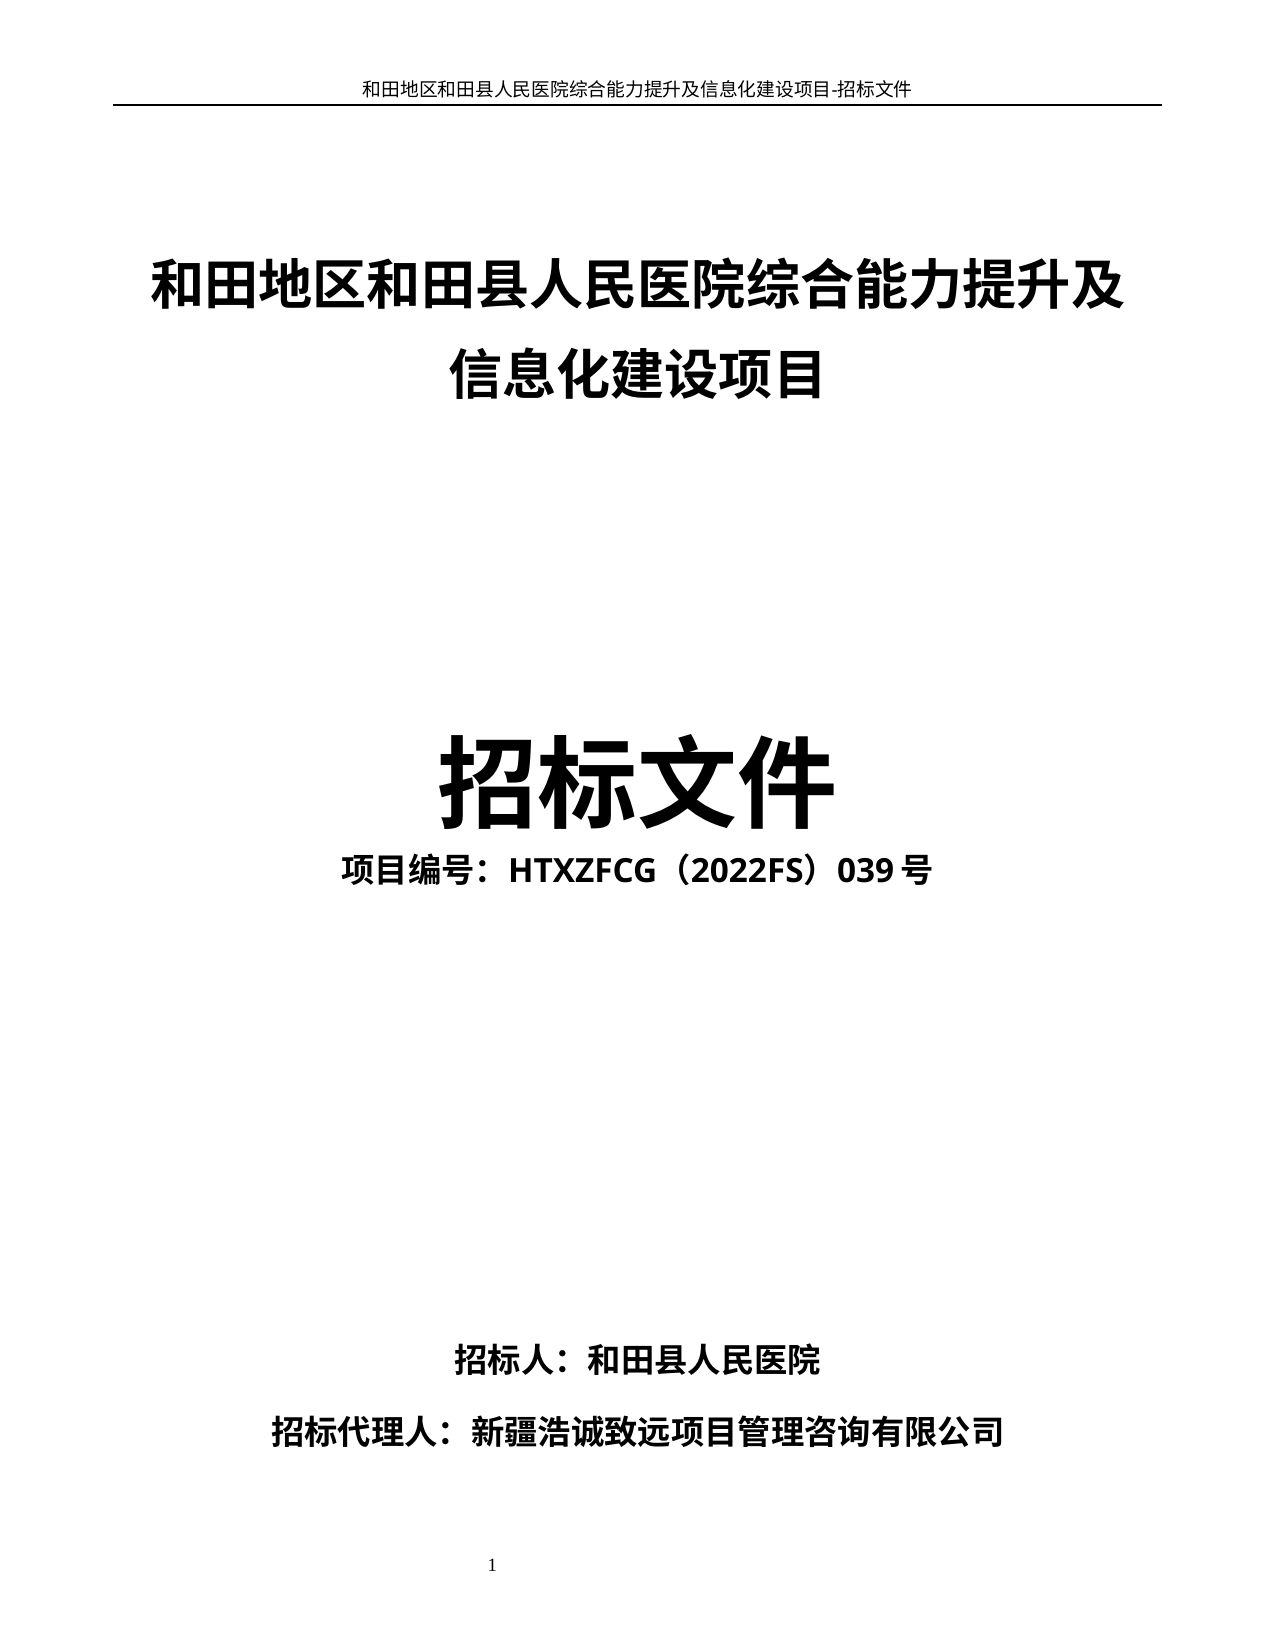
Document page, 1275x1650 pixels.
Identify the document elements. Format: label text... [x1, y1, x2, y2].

text 信息化建设项目 [112, 332, 1162, 410]
text 招标人：和田县人民医院 [112, 1333, 1162, 1382]
text 招标代理人：新疆浩诚致远项目管理咨询有限公司 [112, 1406, 1162, 1454]
text 招标文件 [112, 704, 1162, 849]
text 和田地区和田县人民医院综合能力提升及 [112, 242, 1162, 320]
text 项目编号：HTXZFCG（2022FS）039号 [112, 849, 1162, 890]
